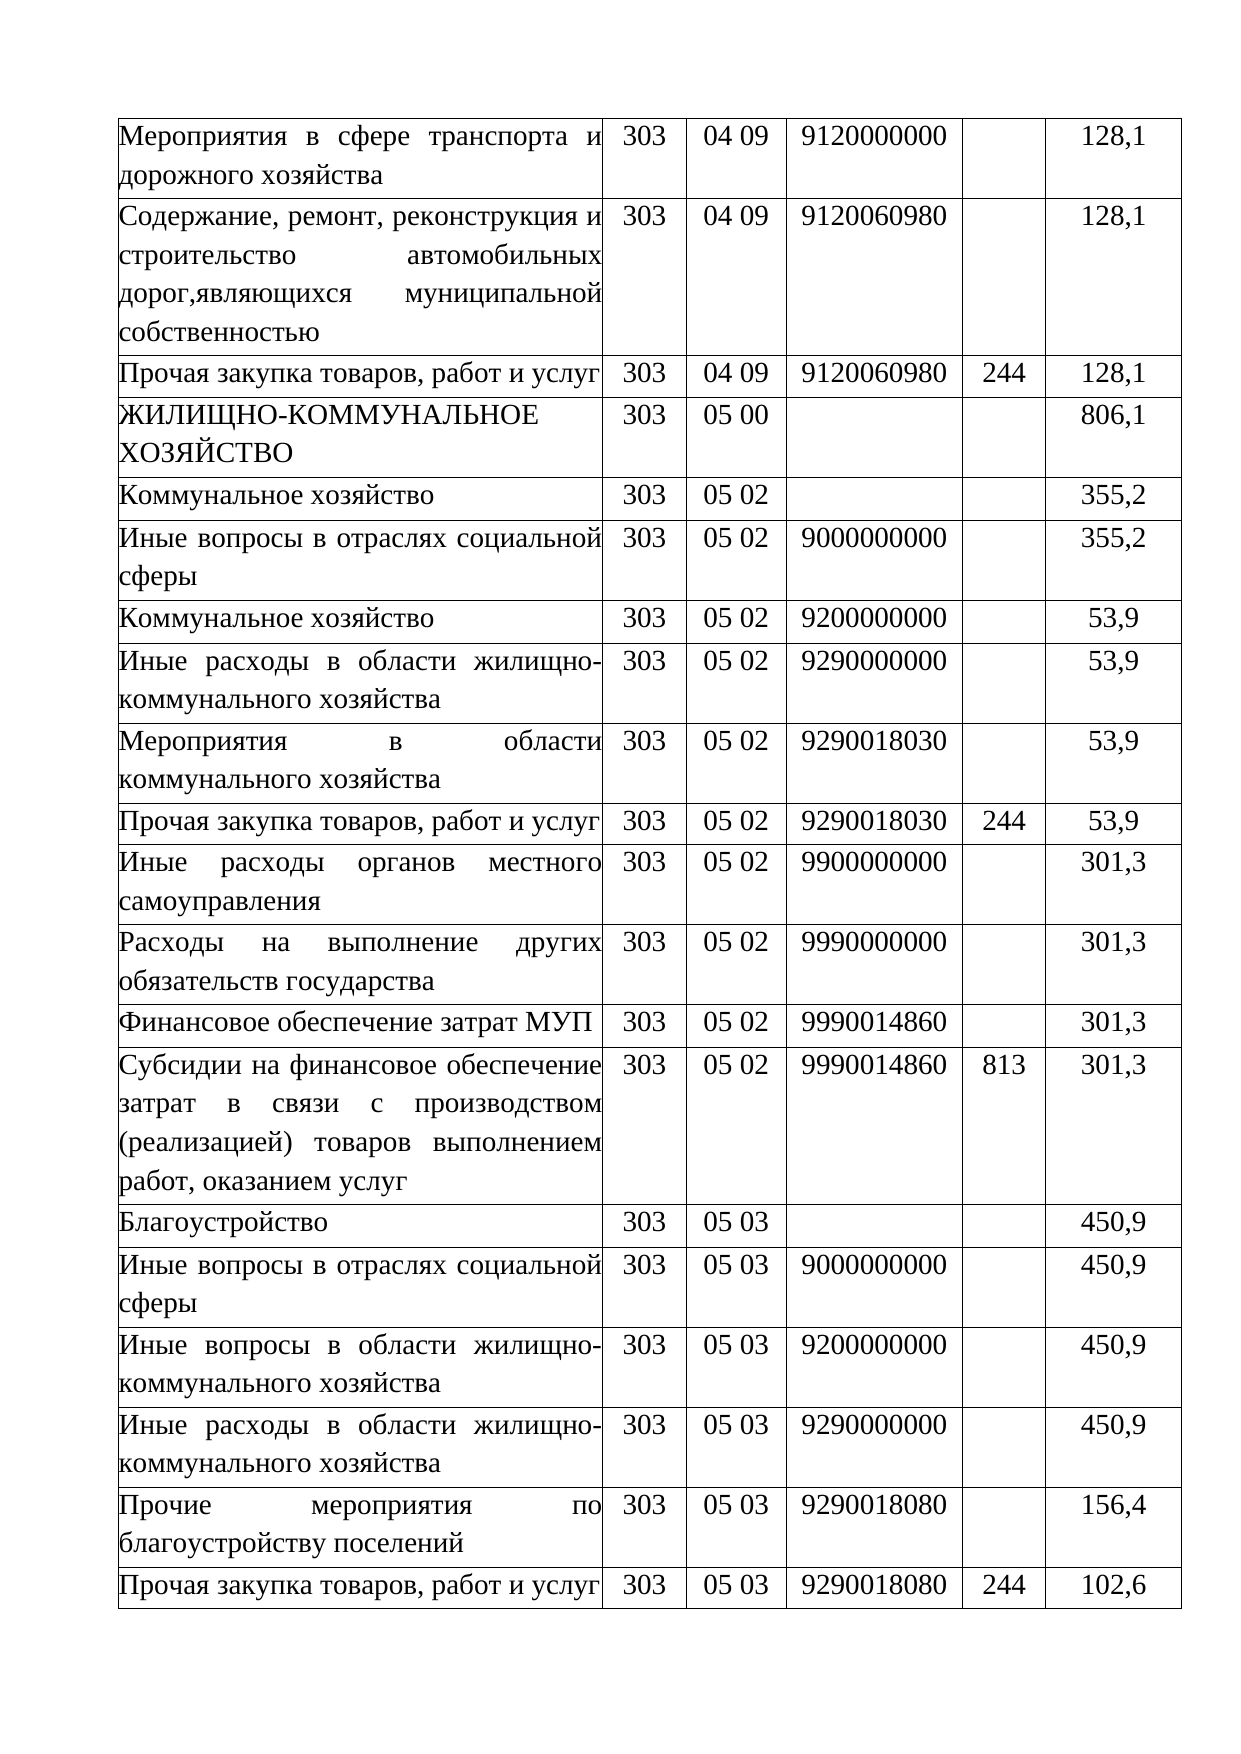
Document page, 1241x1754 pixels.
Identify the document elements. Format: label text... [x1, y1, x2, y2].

table_cell 301,3 [1046, 1005, 1181, 1047]
table_cell 04 09 [687, 119, 786, 198]
table_cell [963, 845, 1045, 924]
table_cell Прочая закупка товаров, работ и услуг [119, 1568, 602, 1608]
table_cell 9990000000 [787, 925, 962, 1004]
table_cell Иные расходы в области жилищно-коммунального хозяйства [119, 644, 602, 722]
table_cell 05 02 [687, 478, 786, 519]
table_cell [963, 1488, 1045, 1567]
table_cell 05 02 [687, 804, 786, 844]
table_cell 303 [603, 1408, 686, 1487]
table_cell 303 [603, 1248, 686, 1327]
table_cell Мероприятия в сфере транспорта и дорожного хозяйства [119, 119, 602, 198]
table_cell Прочая закупка товаров, работ и услуг [119, 804, 602, 844]
table_cell 128,1 [1046, 356, 1181, 397]
table_cell [787, 1205, 962, 1247]
table_cell 301,3 [1046, 925, 1181, 1004]
table_cell 301,3 [1046, 1048, 1181, 1204]
table_cell Иные вопросы в области жилищно-коммунального хозяйства [119, 1328, 602, 1407]
table_cell 05 02 [687, 1005, 786, 1047]
table_cell Содержание, ремонт, реконструкция и строительство автомобильных дорог,являющихся муниципальной собственностью [119, 199, 602, 355]
table_cell 05 02 [687, 644, 786, 722]
table_cell 9990014860 [787, 1048, 962, 1204]
table_cell [963, 1328, 1045, 1407]
table_cell 53,9 [1046, 644, 1181, 722]
table_cell 9000000000 [787, 521, 962, 599]
table_cell [963, 644, 1045, 722]
table_cell 102,6 [1046, 1568, 1181, 1608]
table_cell 303 [603, 356, 686, 397]
table_cell 05 00 [687, 398, 786, 477]
table_cell Финансовое обеспечение затрат МУП [119, 1005, 602, 1047]
table_cell 9200000000 [787, 1328, 962, 1407]
table_cell 355,2 [1046, 478, 1181, 519]
table_cell 244 [963, 1568, 1045, 1608]
table_cell 53,9 [1046, 804, 1181, 844]
table_cell 05 03 [687, 1568, 786, 1608]
table_cell 05 02 [687, 521, 786, 599]
table_cell 9120060980 [787, 199, 962, 355]
table_cell [787, 398, 962, 477]
table_cell [963, 119, 1045, 198]
table_cell Коммунальное хозяйство [119, 601, 602, 642]
table_cell 9990014860 [787, 1005, 962, 1047]
table_cell 244 [963, 804, 1045, 844]
table_cell 05 03 [687, 1488, 786, 1567]
table_cell 53,9 [1046, 724, 1181, 802]
table_cell 813 [963, 1048, 1045, 1204]
table_cell [963, 1248, 1045, 1327]
table_cell 128,1 [1046, 119, 1181, 198]
table_cell [963, 398, 1045, 477]
table_cell 806,1 [1046, 398, 1181, 477]
table_cell 303 [603, 1568, 686, 1608]
table_cell 244 [963, 356, 1045, 397]
table_cell 301,3 [1046, 845, 1181, 924]
table_cell 05 03 [687, 1248, 786, 1327]
table_cell 9290018080 [787, 1488, 962, 1567]
table_cell 303 [603, 845, 686, 924]
table_cell Коммунальное хозяйство [119, 478, 602, 519]
table_cell 9290000000 [787, 644, 962, 722]
table_cell Субсидии на финансовое обеспечение затрат в связи с производством (реализацией) товаров выполнением работ, оказанием услуг [119, 1048, 602, 1204]
table_cell 156,4 [1046, 1488, 1181, 1567]
table_cell Иные расходы органов местного самоуправления [119, 845, 602, 924]
table_cell [963, 724, 1045, 802]
table_cell Прочая закупка товаров, работ и услуг [119, 356, 602, 397]
table_cell 303 [603, 1048, 686, 1204]
table_cell 450,9 [1046, 1328, 1181, 1407]
table_cell ЖИЛИЩНО-КОММУНАЛЬНОЕ ХОЗЯЙСТВО [119, 398, 602, 477]
table_cell Прочие мероприятия по благоустройству поселений [119, 1488, 602, 1567]
table_cell 05 02 [687, 925, 786, 1004]
table_cell 9000000000 [787, 1248, 962, 1327]
table_cell Иные расходы в области жилищно-коммунального хозяйства [119, 1408, 602, 1487]
table_cell 303 [603, 199, 686, 355]
table_cell 303 [603, 478, 686, 519]
table_cell 05 02 [687, 601, 786, 642]
table_cell Благоустройство [119, 1205, 602, 1247]
table_cell 303 [603, 601, 686, 642]
table_cell 303 [603, 521, 686, 599]
table_cell 303 [603, 804, 686, 844]
table_cell [963, 601, 1045, 642]
table_cell 303 [603, 1328, 686, 1407]
table_cell Иные вопросы в отраслях социальной сферы [119, 521, 602, 599]
table_cell [963, 521, 1045, 599]
table_cell Иные вопросы в отраслях социальной сферы [119, 1248, 602, 1327]
table_cell 450,9 [1046, 1248, 1181, 1327]
table_cell 450,9 [1046, 1205, 1181, 1247]
table_cell 04 09 [687, 356, 786, 397]
table_cell 303 [603, 119, 686, 198]
table_cell 303 [603, 1488, 686, 1567]
table_cell 9290018030 [787, 804, 962, 844]
table_cell [963, 925, 1045, 1004]
table_cell 9290018030 [787, 724, 962, 802]
table_cell [787, 478, 962, 519]
table_cell 303 [603, 1205, 686, 1247]
table_cell 05 03 [687, 1408, 786, 1487]
table_cell 9120000000 [787, 119, 962, 198]
table_cell 05 03 [687, 1328, 786, 1407]
table_cell 05 02 [687, 845, 786, 924]
table_cell [963, 199, 1045, 355]
table_cell 9290018080 [787, 1568, 962, 1608]
table_cell 9290000000 [787, 1408, 962, 1487]
table_cell 05 02 [687, 1048, 786, 1204]
table_cell [963, 478, 1045, 519]
table_cell 05 02 [687, 724, 786, 802]
table_cell Расходы на выполнение других обязательств государства [119, 925, 602, 1004]
table_cell 303 [603, 1005, 686, 1047]
table_cell Мероприятия в области коммунального хозяйства [119, 724, 602, 802]
table_cell 303 [603, 398, 686, 477]
table_cell 05 03 [687, 1205, 786, 1247]
table_cell [963, 1408, 1045, 1487]
table_cell 53,9 [1046, 601, 1181, 642]
table_cell 303 [603, 925, 686, 1004]
table_cell 303 [603, 644, 686, 722]
table_cell 128,1 [1046, 199, 1181, 355]
table_cell 450,9 [1046, 1408, 1181, 1487]
table_cell 9900000000 [787, 845, 962, 924]
table_cell 9120060980 [787, 356, 962, 397]
table_cell 355,2 [1046, 521, 1181, 599]
table_cell 303 [603, 724, 686, 802]
table_cell [963, 1205, 1045, 1247]
table_cell [963, 1005, 1045, 1047]
table_cell 9200000000 [787, 601, 962, 642]
table_cell 04 09 [687, 199, 786, 355]
